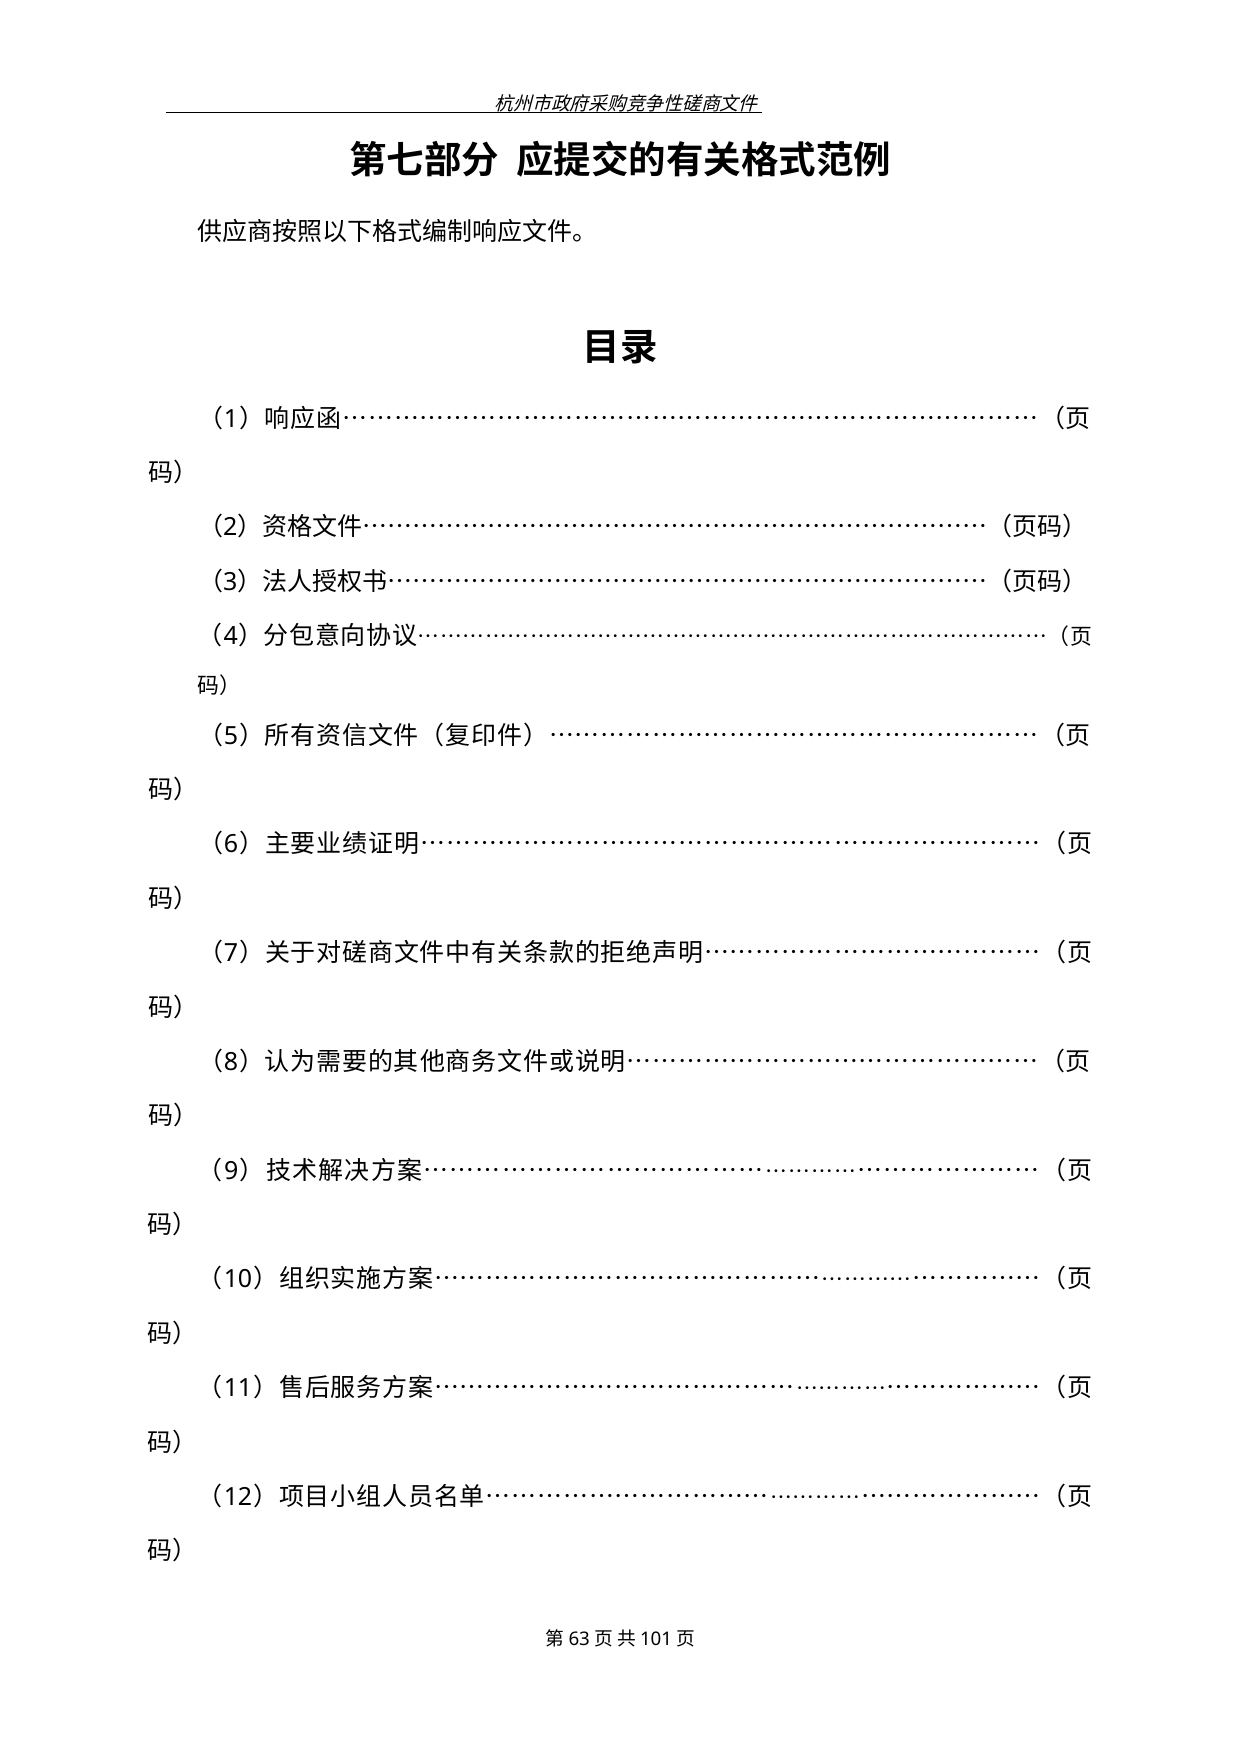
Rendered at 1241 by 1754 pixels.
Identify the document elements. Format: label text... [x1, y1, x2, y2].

text 目录 [148, 317, 1092, 371]
text （4）分包意向协议…………………………………………………………………………（页码） [198, 616, 1092, 699]
text （8）认为需要的其他商务文件或说明…………………………………………（页码） [148, 1041, 1092, 1132]
text （1）响应函………………………………………………………………………（页码） [148, 398, 1092, 489]
text （10）组织实施方案………………………………………………………………（页码） [148, 1259, 1092, 1349]
text （5）所有资信文件（复印件）…………………………………………………（页码） [148, 715, 1092, 806]
text 供应商按照以下格式编制响应文件。 [148, 211, 1092, 247]
text （9）技术解决方案………………………………………………………………（页码） [148, 1150, 1092, 1241]
text （11）售后服务方案………………………………………………………………（页码） [148, 1368, 1092, 1458]
text （6）主要业绩证明………………………………………………………………（页码） [148, 824, 1092, 914]
text （7）关于对磋商文件中有关条款的拒绝声明…………………………………（页码） [148, 933, 1092, 1023]
text （12）项目小组人员名单…………………………………………………………（页码） [148, 1476, 1092, 1567]
text （2）资格文件…………………………………………………………………（页码） [148, 507, 1092, 543]
text （3）法人授权书………………………………………………………………（页码） [148, 561, 1092, 597]
text 第七部分 应提交的有关格式范例 [148, 130, 1092, 184]
